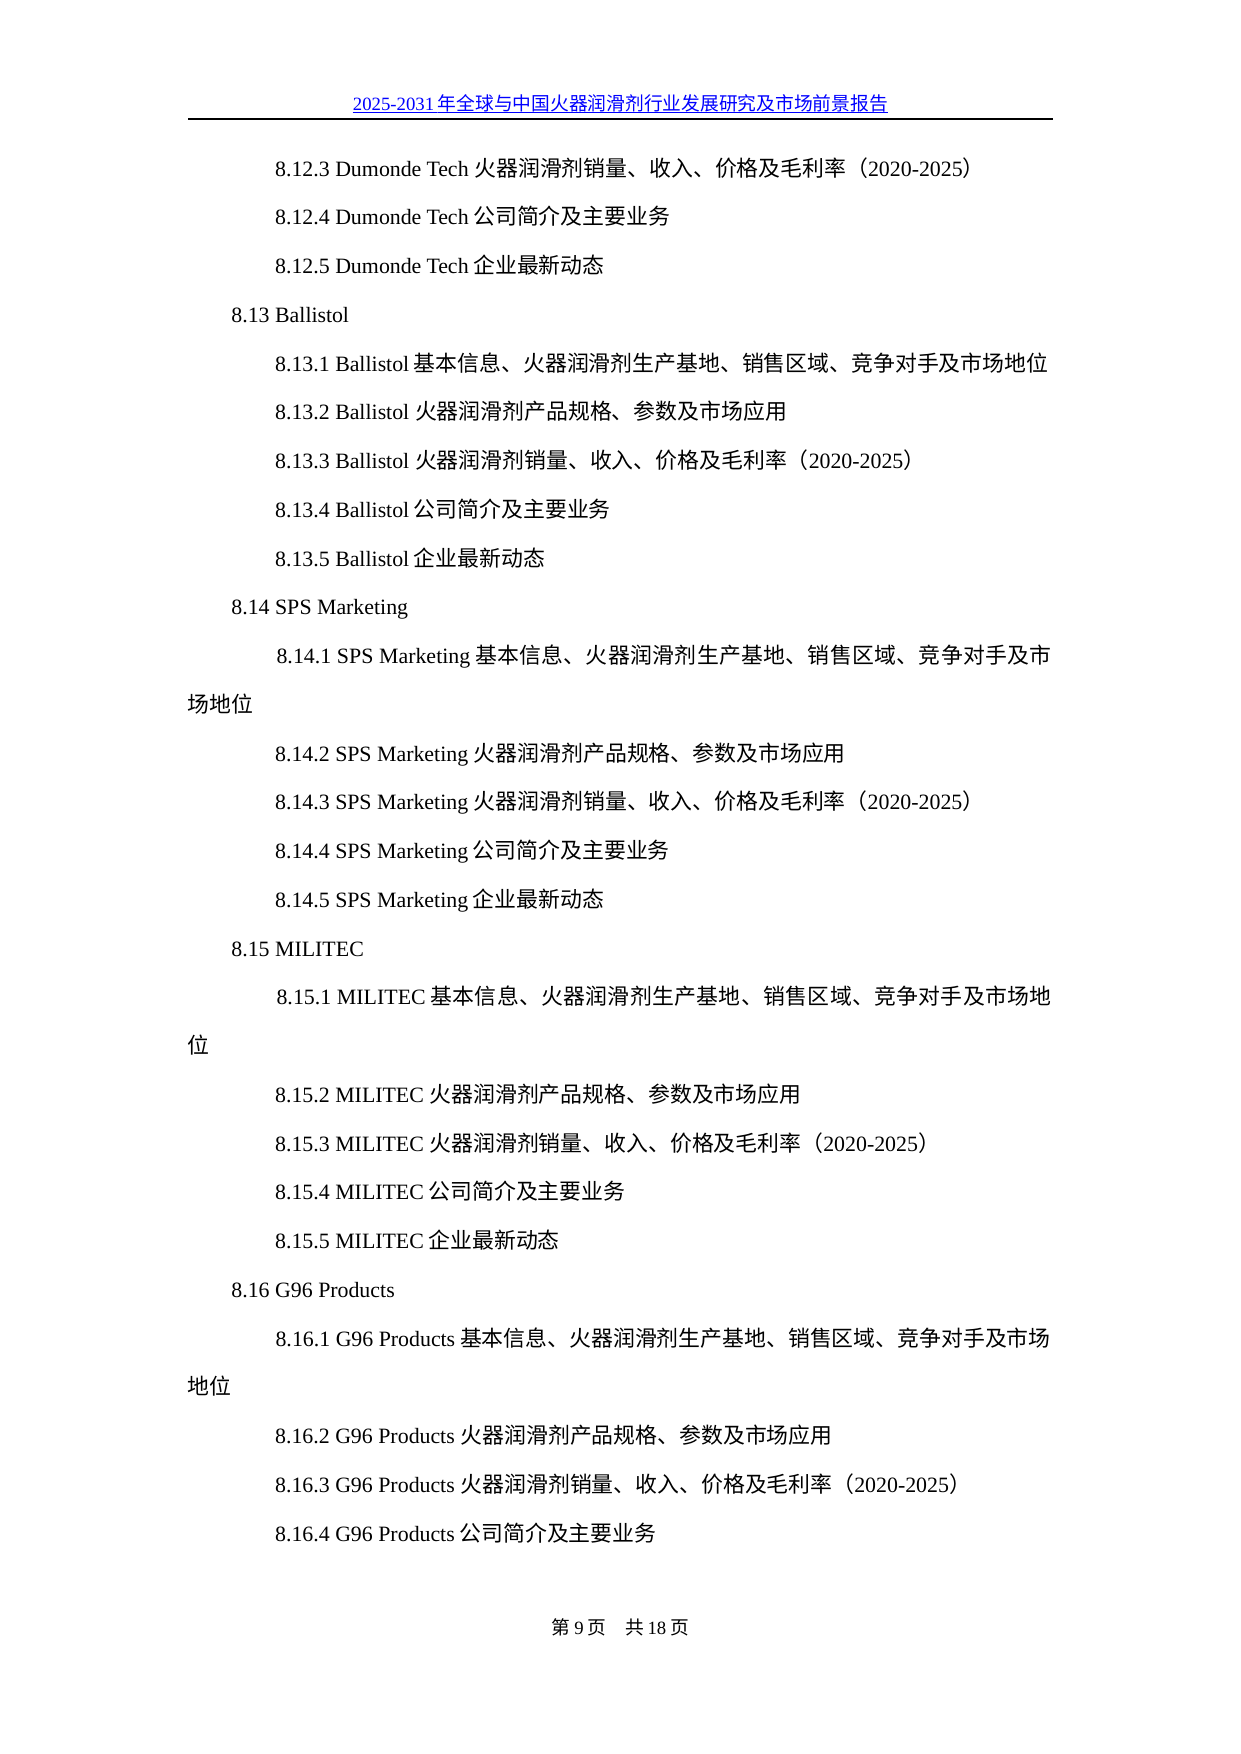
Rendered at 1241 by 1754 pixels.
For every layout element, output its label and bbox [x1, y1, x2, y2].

text [187, 150, 1053, 1548]
